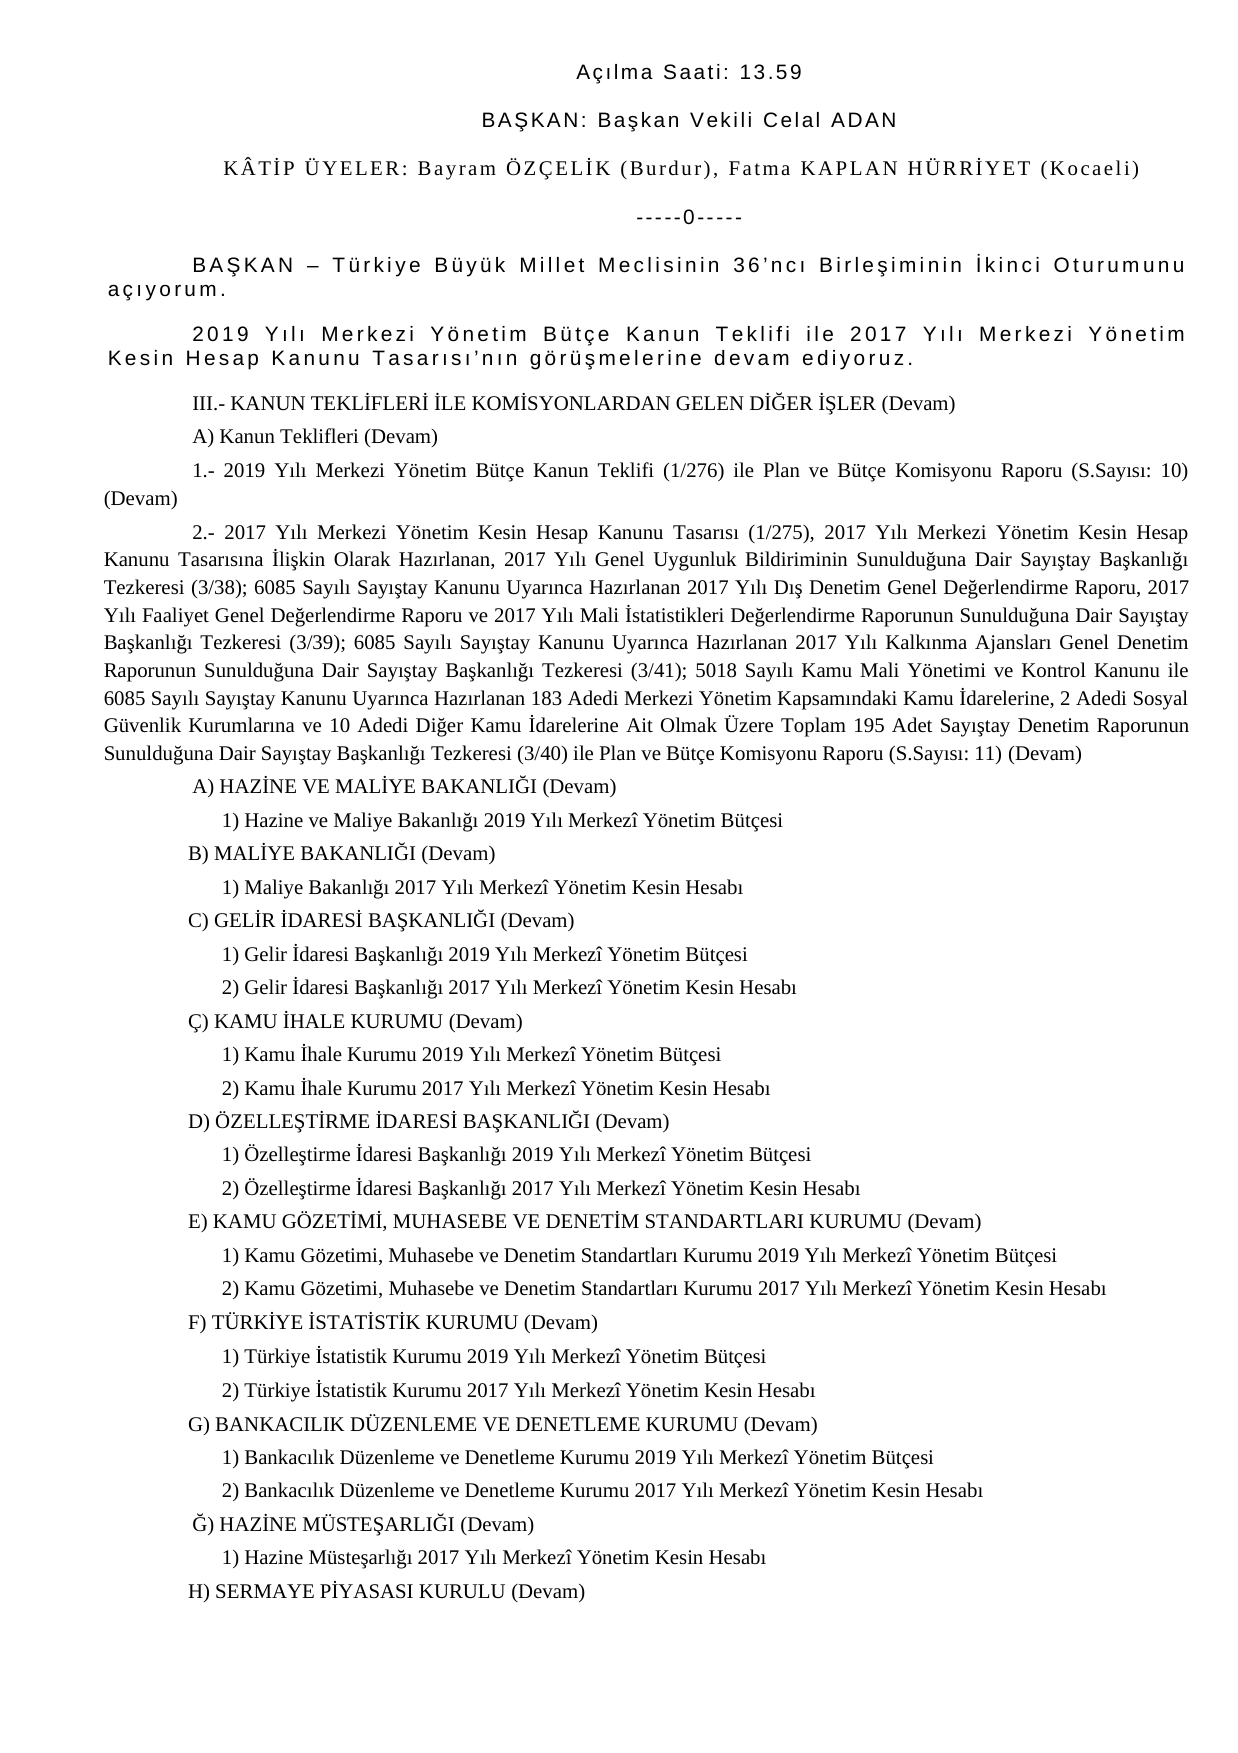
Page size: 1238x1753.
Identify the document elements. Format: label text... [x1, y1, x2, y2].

text 2) Gelir İdaresi Başkanlığı 2017 Yılı Merkezî Yönetim Kesin Hesabı [103, 975, 1190, 999]
text D) ÖZELLEŞTİRME İDARESİ BAŞKANLIĞI (Devam) [103, 1109, 1190, 1133]
text 1) Hazine ve Maliye Bakanlığı 2019 Yılı Merkezî Yönetim Bütçesi [103, 808, 1190, 832]
text 2019 Yılı Merkezi Yönetim Bütçe Kanun Teklifi ile 2017 Yılı Merkezi Yönetim Kesin Hesap Kanunu Tasarısı’nın görüşmelerine devam ediyoruz. [108, 322, 1186, 370]
text 2) Özelleştirme İdaresi Başkanlığı 2017 Yılı Merkezî Yönetim Kesin Hesabı [103, 1176, 1190, 1200]
text 2) Kamu İhale Kurumu 2017 Yılı Merkezî Yönetim Kesin Hesabı [103, 1075, 1190, 1099]
text 1) Kamu İhale Kurumu 2019 Yılı Merkezî Yönetim Bütçesi [103, 1042, 1190, 1066]
text B) MALİYE BAKANLIĞI (Devam) [103, 841, 1190, 865]
text G) BANKACILIK DÜZENLEME VE DENETLEME KURUMU (Devam) [103, 1411, 1190, 1436]
text -----0----- [108, 205, 1186, 229]
text F) TÜRKİYE İSTATİSTİK KURUMU (Devam) [103, 1310, 1190, 1334]
text C) GELİR İDARESİ BAŞKANLIĞI (Devam) [103, 908, 1190, 932]
text H) SERMAYE PİYASASI KURULU (Devam) [103, 1579, 1190, 1603]
text Ç) KAMU İHALE KURUMU (Devam) [103, 1008, 1190, 1033]
text 2.- 2017 Yılı Merkezi Yönetim Kesin Hesap Kanunu Tasarısı (1/275), 2017 Yılı Merkezi Yönetim Kesin Hesap Kanunu Tasarısına İlişkin Olarak Hazırlanan, 2017 Yılı Genel Uygunluk Bildiriminin Sunulduğuna Dair Sayıştay Başkanlığı Tezkeresi (3/38); 6085 Sayılı Sayıştay Kanunu Uyarınca Hazırlanan 2017 Yılı Dış Denetim Genel Değerlendirme Raporu, 2017 Yılı Faaliyet Genel Değerlendirme Raporu ve 2017 Yılı Mali İstatistikleri Değerlendirme Raporunun Sunulduğuna Dair Sayıştay Başkanlığı Tezkeresi (3/39); 6085 Sayılı Sayıştay Kanunu Uyarınca Hazırlanan 2017 Yılı Kalkınma Ajansları Genel Denetim Raporunun Sunulduğuna Dair Sayıştay Başkanlığı Tezkeresi (3/41); 5018 Sayılı Kamu Mali Yönetimi ve Kontrol Kanunu ile 6085 Sayılı Sayıştay Kanunu Uyarınca Hazırlanan 183 Adedi Merkezi Yönetim Kapsamındaki Kamu İdarelerine, 2 Adedi Sosyal Güvenlik Kurumlarına ve 10 Adedi Diğer Kamu İdarelerine Ait Olmak Üzere Toplam 195 Adet Sayıştay Denetim Raporunun Sunulduğuna Dair Sayıştay Başkanlığı Tezkeresi (3/40) ile Plan ve Bütçe Komisyonu Raporu (S.Sayısı: 11) (Devam) [103, 520, 1190, 765]
text BAŞKAN: Başkan Vekili Celal ADAN [108, 108, 1186, 132]
text III.- KANUN TEKLİFLERİ İLE KOMİSYONLARDAN GELEN DİĞER İŞLER (Devam) [103, 391, 1190, 415]
text 1) Hazine Müsteşarlığı 2017 Yılı Merkezî Yönetim Kesin Hesabı [103, 1545, 1190, 1569]
text 1) Bankacılık Düzenleme ve Denetleme Kurumu 2019 Yılı Merkezî Yönetim Bütçesi [103, 1445, 1190, 1469]
text 1) Maliye Bakanlığı 2017 Yılı Merkezî Yönetim Kesin Hesabı [103, 875, 1190, 899]
text 1) Gelir İdaresi Başkanlığı 2019 Yılı Merkezî Yönetim Bütçesi [103, 942, 1190, 966]
text 1) Türkiye İstatistik Kurumu 2019 Yılı Merkezî Yönetim Bütçesi [103, 1344, 1190, 1368]
text A) HAZİNE VE MALİYE BAKANLIĞI (Devam) [103, 774, 1190, 798]
text Ğ) HAZİNE MÜSTEŞARLIĞI (Devam) [103, 1512, 1190, 1536]
text 1) Kamu Gözetimi, Muhasebe ve Denetim Standartları Kurumu 2019 Yılı Merkezî Yönetim Bütçesi [103, 1243, 1190, 1267]
text Açılma Saati: 13.59 [108, 60, 1186, 84]
text E) KAMU GÖZETİMİ, MUHASEBE VE DENETİM STANDARTLARI KURUMU (Devam) [103, 1209, 1190, 1233]
text KÂTİP ÜYELER: Bayram ÖZÇELİK (Burdur), Fatma KAPLAN HÜRRİYET (Kocaeli) [108, 156, 1186, 180]
text A) Kanun Teklifleri (Devam) [103, 424, 1190, 448]
text 2) Bankacılık Düzenleme ve Denetleme Kurumu 2017 Yılı Merkezî Yönetim Kesin Hesabı [103, 1478, 1190, 1502]
text 2) Kamu Gözetimi, Muhasebe ve Denetim Standartları Kurumu 2017 Yılı Merkezî Yönetim Kesin Hesabı [103, 1276, 1190, 1300]
text 1.- 2019 Yılı Merkezi Yönetim Bütçe Kanun Teklifi (1/276) ile Plan ve Bütçe Komisyonu Raporu (S.Sayısı: 10) (Devam) [103, 458, 1190, 510]
text 2) Türkiye İstatistik Kurumu 2017 Yılı Merkezî Yönetim Kesin Hesabı [103, 1378, 1190, 1402]
text BAŞKAN – Türkiye Büyük Millet Meclisinin 36’ncı Birleşiminin İkinci Oturumunu açıyorum. [108, 253, 1186, 301]
text 1) Özelleştirme İdaresi Başkanlığı 2019 Yılı Merkezî Yönetim Bütçesi [103, 1142, 1190, 1166]
